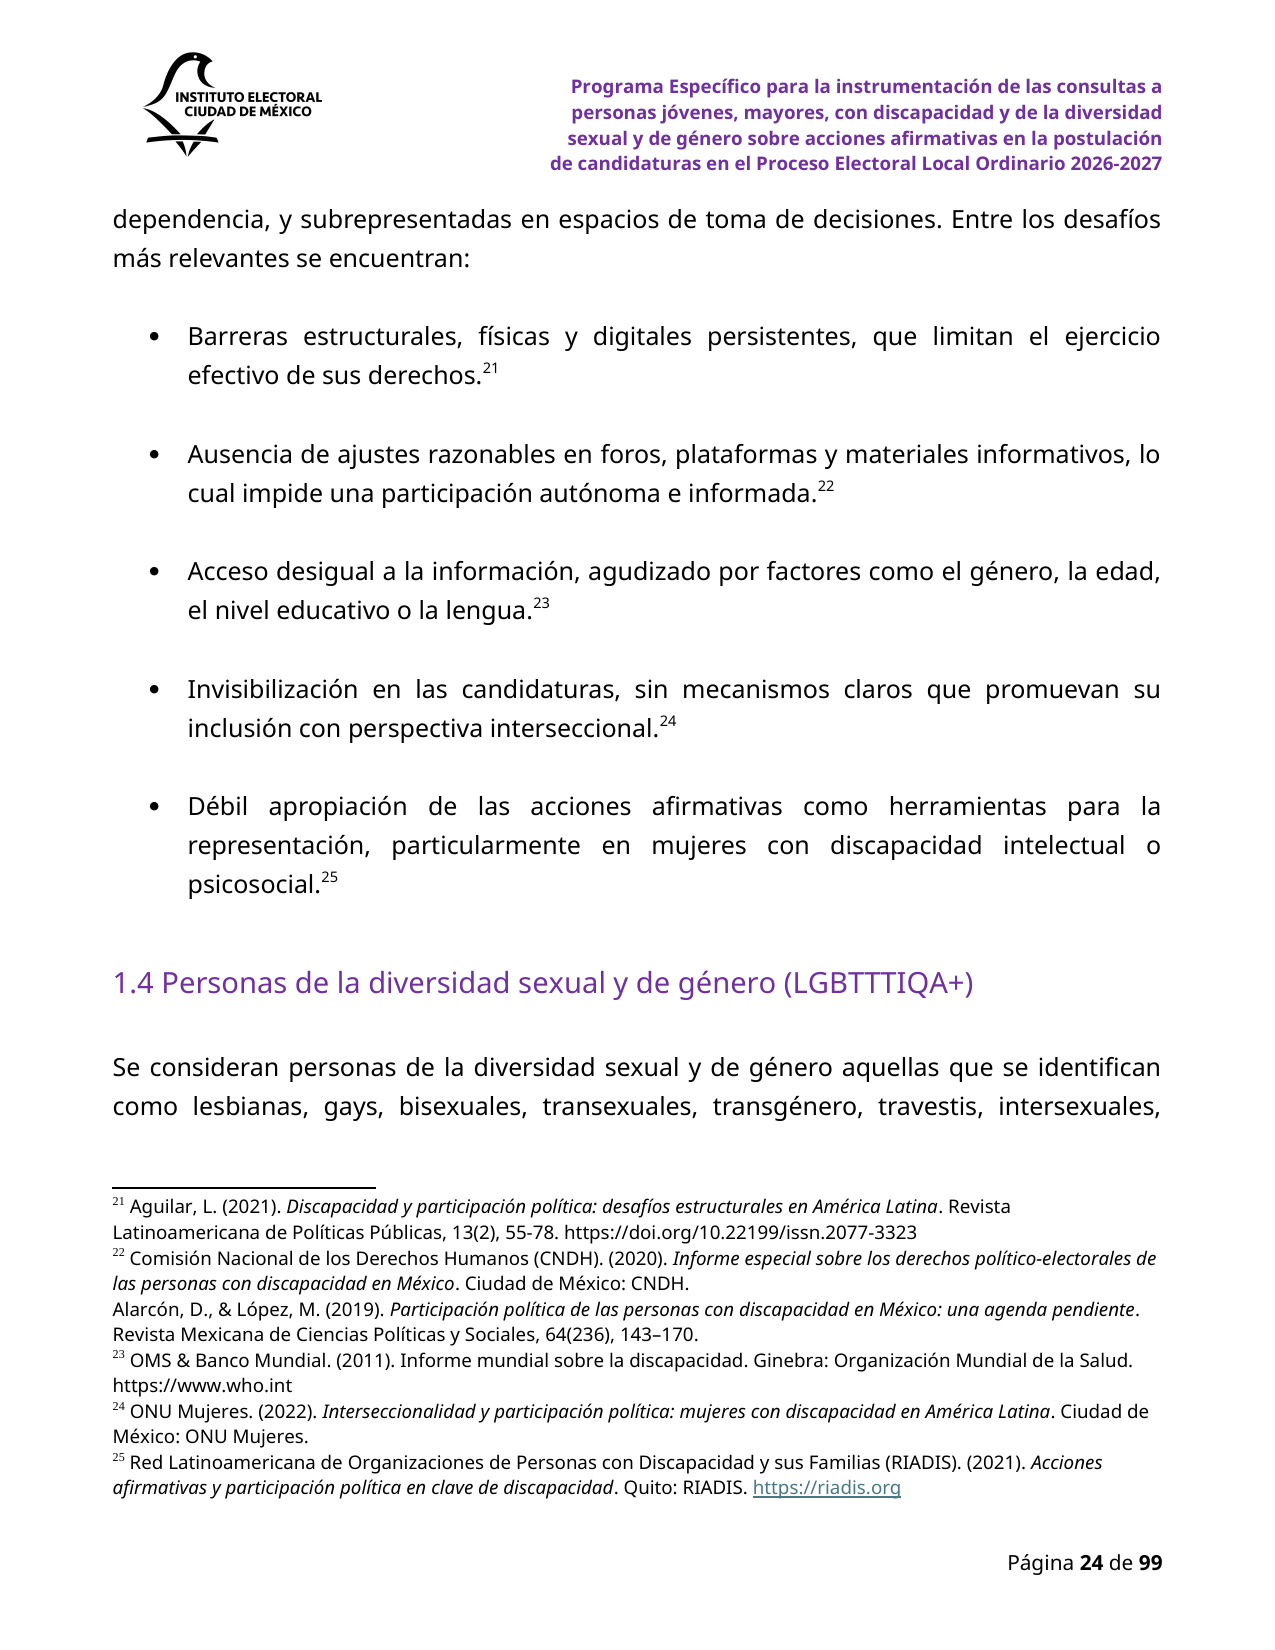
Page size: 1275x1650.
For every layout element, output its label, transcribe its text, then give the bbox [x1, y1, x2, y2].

text Se consideran personas de la diversidad sexual y de género aquellas que se identifican como lesbianas, gays, bisexuales, transexuales, transgénero, travestis, intersexuales, queer, asexuales, así como otras orientaciones sexuales, identidades y expresiones de género o características sexuales no normativas (LGBTTTIQA+). [112, 1049, 1162, 1123]
list Ausencia de ajustes razonables en foros, plataformas y materiales informativos, lo cual impide una participación autónoma e informada. [150, 436, 1162, 509]
list Barreras estructurales, físicas y digitales persistentes, que limitan el ejercicio efectivo de sus derechos. [150, 319, 1162, 392]
picture [113, 14, 339, 186]
list Invisibilización en las candidaturas, sin mecanismos claros que promuevan su inclusión con perspectiva interseccional. [150, 671, 1162, 744]
list Acceso desigual a la información, agudizado por factores como el género, la edad, el nivel educativo o la lengua. [150, 554, 1162, 627]
list Débil apropiación de las acciones afirmativas como herramientas para la representación, particularmente en mujeres con discapacidad intelectual o psicosocial. [150, 789, 1162, 901]
subtitle 1.4 Personas de la diversidad sexual y de género (LGBTTTIQA+) [112, 962, 1162, 1002]
